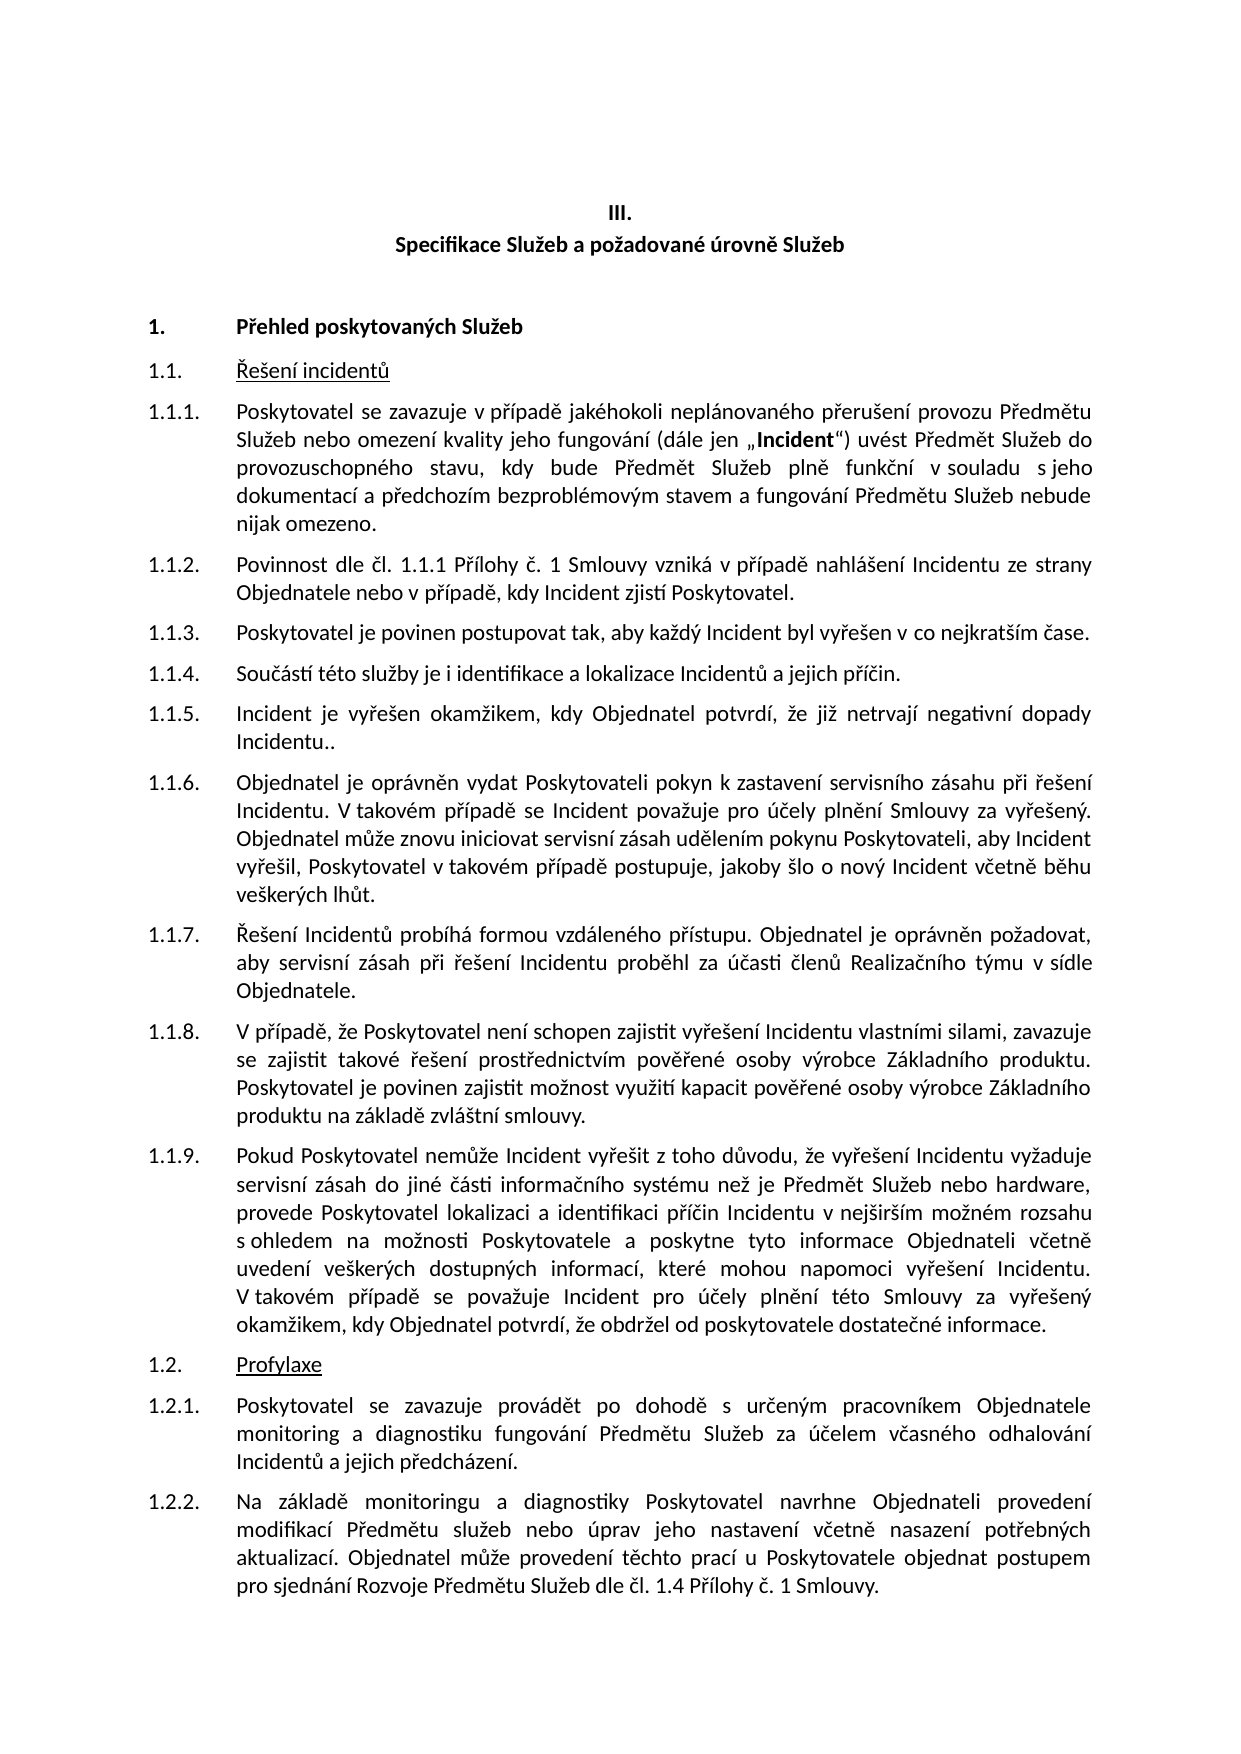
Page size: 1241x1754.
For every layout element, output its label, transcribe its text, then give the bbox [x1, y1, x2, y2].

list Poskytovatel je povinen postupovat tak, aby každý Incident byl vyřešen v co nejkratším čase. [148, 618, 1093, 646]
list Povinnost dle čl. 1.1.1 Přílohy č. 1 Smlouvy vzniká v případě nahlášení Incidentu ze strany Objednatele nebo v případě, kdy Incident zjistí Poskytovatel. [148, 550, 1093, 606]
list Poskytovatel se zavazuje v případě jakéhokoli neplánovaného přerušení provozu Předmětu Služeb nebo omezení kvality jeho fungování (dále jen „Incident“) uvést Předmět Služeb do provozuschopného stavu, kdy bude Předmět Služeb plně funkční v souladu s jeho dokumentací a předchozím bezproblémovým stavem a fungování Předmětu Služeb nebude nijak omezeno. [148, 397, 1093, 537]
list Součástí této služby je i identifikace a lokalizace Incidentů a jejich příčin. [148, 659, 1093, 687]
list Incident je vyřešen okamžikem, kdy Objednatel potvrdí, že již netrvají negativní dopady Incidentu.. [148, 699, 1093, 755]
list Objednatel je oprávněn vydat Poskytovateli pokyn k zastavení servisního zásahu při řešení Incidentu. V takovém případě se Incident považuje pro účely plnění Smlouvy za vyřešený. Objednatel může znovu iniciovat servisní zásah udělením pokynu Poskytovateli, aby Incident vyřešil, Poskytovatel v takovém případě postupuje, jakoby šlo o nový Incident včetně běhu veškerých lhůt. [148, 768, 1093, 908]
list Řešení Incidentů probíhá formou vzdáleného přístupu. Objednatel je oprávněn požadovat, aby servisní zásah při řešení Incidentu proběhl za účasti členů Realizačního týmu v sídle Objednatele. [148, 921, 1093, 1004]
list Na základě monitoringu a diagnostiky Poskytovatel navrhne Objednateli provedení modifikací Předmětu služeb nebo úprav jeho nastavení včetně nasazení potřebných aktualizací. Objednatel může provedení těchto prací u Poskytovatele objednat postupem pro sjednání Rozvoje Předmětu Služeb dle čl. 1.4 Přílohy č. 1 Smlouvy. [148, 1487, 1093, 1599]
text III. [148, 198, 1093, 226]
list Řešení incidentů [148, 357, 1093, 385]
subtitle Přehled poskytovaných Služeb [148, 312, 1093, 340]
text Specifikace Služeb a požadované úrovně Služeb [148, 230, 1093, 258]
list V případě, že Poskytovatel není schopen zajistit vyřešení Incidentu vlastními silami, zavazuje se zajistit takové řešení prostřednictvím pověřené osoby výrobce Základního produktu. Poskytovatel je povinen zajistit možnost využití kapacit pověřené osoby výrobce Základního produktu na základě zvláštní smlouvy. [148, 1017, 1093, 1129]
list Pokud Poskytovatel nemůže Incident vyřešit z toho důvodu, že vyřešení Incidentu vyžaduje servisní zásah do jiné části informačního systému než je Předmět Služeb nebo hardware, provede Poskytovatel lokalizaci a identifikaci příčin Incidentu v nejširším možném rozsahu s ohledem na možnosti Poskytovatele a poskytne tyto informace Objednateli včetně uvedení veškerých dostupných informací, které mohou napomoci vyřešení Incidentu. V takovém případě se považuje Incident pro účely plnění této Smlouvy za vyřešený okamžikem, kdy Objednatel potvrdí, že obdržel od poskytovatele dostatečné informace. [148, 1142, 1093, 1338]
list Profylaxe [148, 1350, 1093, 1378]
list Poskytovatel se zavazuje provádět po dohodě s určeným pracovníkem Objednatele monitoring a diagnostiku fungování Předmětu Služeb za účelem včasného odhalování Incidentů a jejich předcházení. [148, 1391, 1093, 1475]
